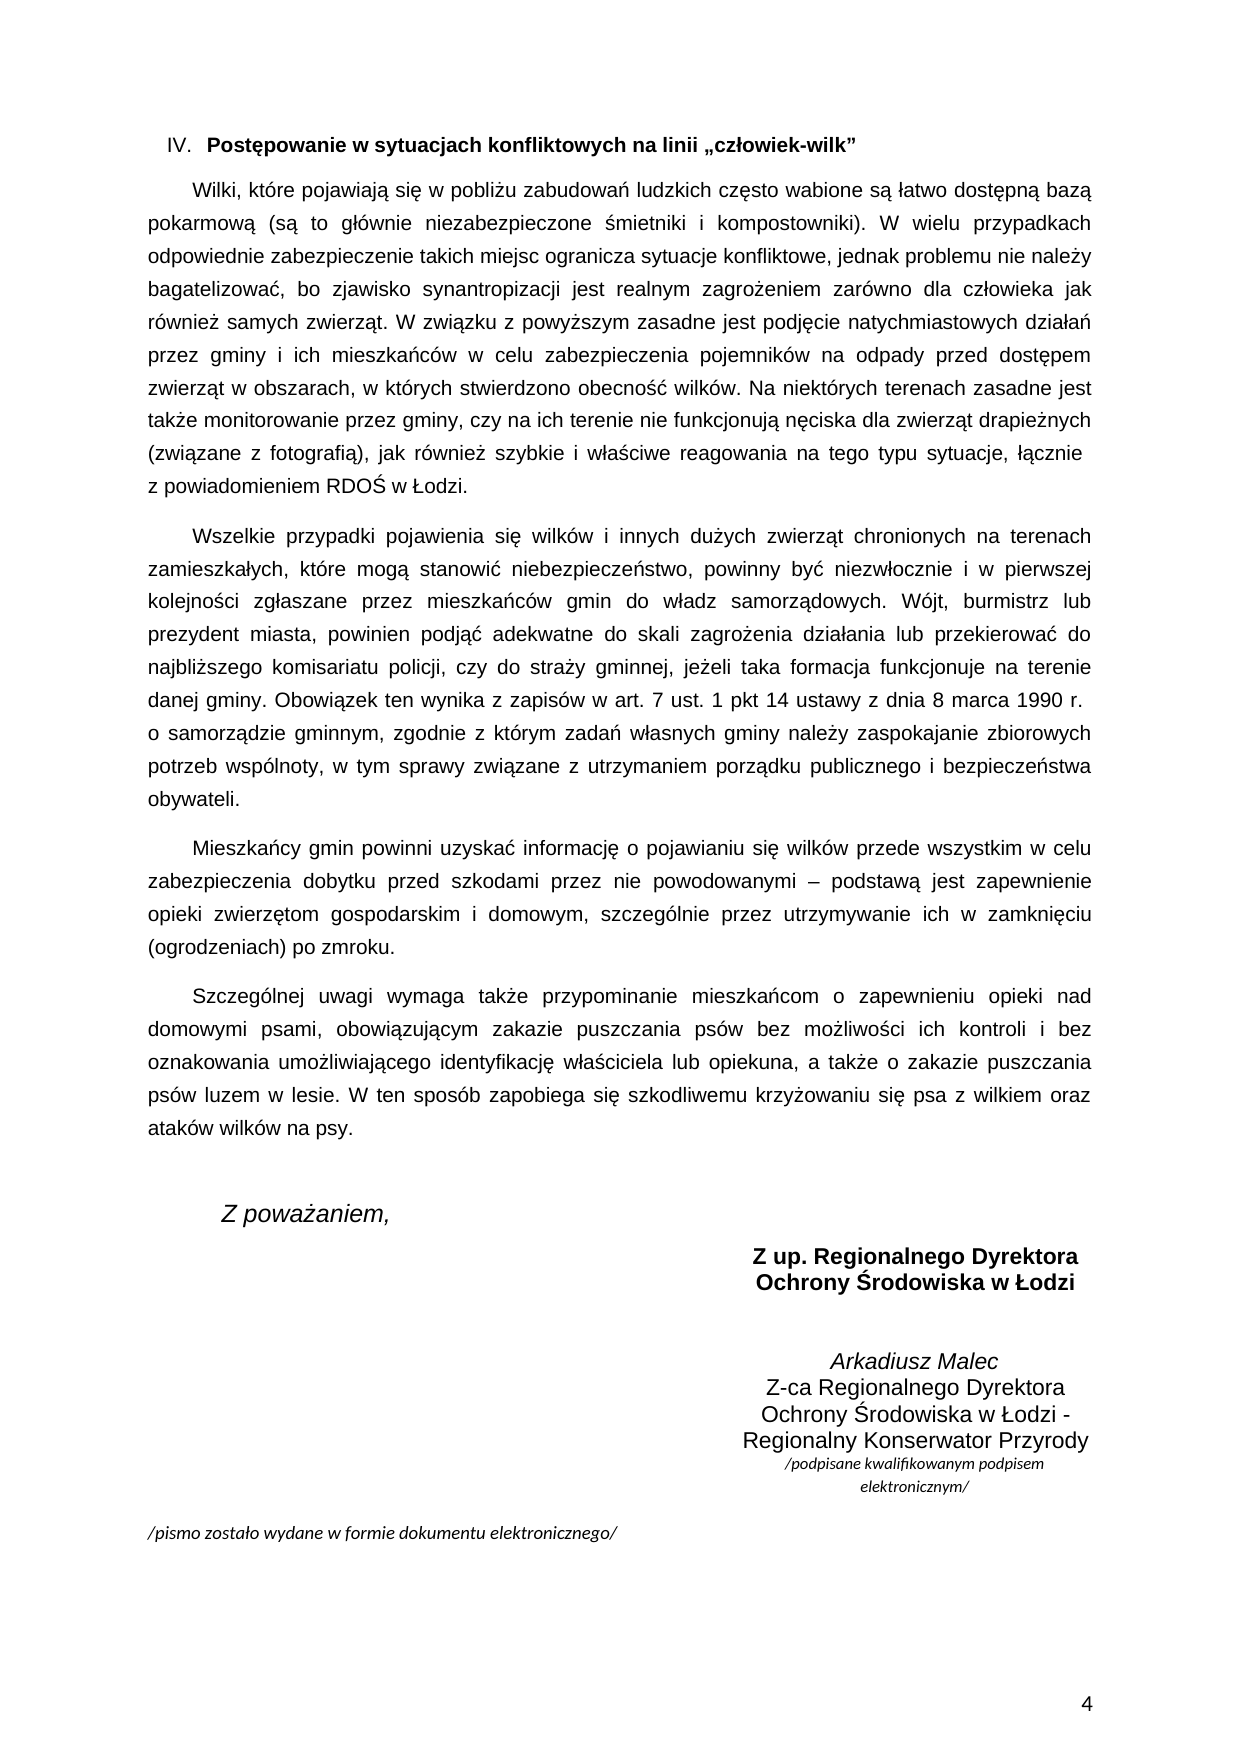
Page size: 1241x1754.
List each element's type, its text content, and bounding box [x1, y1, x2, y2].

text Wszelkie przypadki pojawienia się wilków i innych dużych zwierząt chronionych na terenach zamieszkałych, które mogą stanowić niebezpieczeństwo, powinny być niezwłocznie i w pierwszej kolejności zgłaszane przez mieszkańców gmin do władz samorządowych. Wójt, burmistrz lub prezydent miasta, powinien podjąć adekwatne do skali zagrożenia działania lub przekierować do najbliższego komisariatu policji, czy do straży gminnej, jeżeli taka formacja funkcjonuje na terenie danej gminy. Obowiązek ten wynika z zapisów w art. 7 ust. 1 pkt 14 ustawy z dnia 8 marca 1990 r. o samorządzie gminnym, zgodnie z którym zadań własnych gminy należy zaspokajanie zbiorowych potrzeb wspólnoty, w tym sprawy związane z utrzymaniem porządku publicznego i bezpieczeństwa obywateli. [148, 514, 1093, 811]
text Regionalny Konserwator Przyrody [738, 1427, 1093, 1453]
text Szczególnej uwagi wymaga także przypominanie mieszkańcom o zapewnieniu opieki nad domowymi psami, obowiązującym zakazie puszczania psów bez możliwości ich kontroli i bez oznakowania umożliwiającego identyfikację właściciela lub opiekuna, a także o zakazie puszczania psów luzem w lesie. W ten sposób zapobiega się szkodliwemu krzyżowaniu się psa z wilkiem oraz ataków wilków na psy. [148, 975, 1093, 1140]
text Wilki, które pojawiają się w pobliżu zabudowań ludzkich często wabione są łatwo dostępną bazą pokarmową (są to głównie niezabezpieczone śmietniki i kompostowniki). W wielu przypadkach odpowiednie zabezpieczenie takich miejsc ogranicza sytuacje konfliktowe, jednak problemu nie należy bagatelizować, bo zjawisko synantropizacji jest realnym zagrożeniem zarówno dla człowieka jak również samych zwierząt. W związku z powyższym zasadne jest podjęcie natychmiastowych działań przez gminy i ich mieszkańców w celu zabezpieczenia pojemników na odpady przed dostępem zwierząt w obszarach, w których stwierdzono obecność wilków. Na niektórych terenach zasadne jest także monitorowanie przez gminy, czy na ich terenie nie funkcjonują nęciska dla zwierząt drapieżnych (związane z fotografią), jak również szybkie i właściwe reagowania na tego typu sytuacje, łącznie z powiadomieniem RDOŚ w Łodzi. [148, 169, 1093, 498]
text Z-ca Regionalnego Dyrektora [738, 1374, 1093, 1401]
text Ochrony Środowiska w Łodzi [738, 1269, 1093, 1295]
text Z poważaniem, [148, 1199, 1093, 1228]
text /podpisane kwalifikowanym podpisem elektronicznym/ [738, 1453, 1093, 1497]
text Ochrony Środowiska w Łodzi - [738, 1401, 1093, 1427]
list Postępowanie w sytuacjach konfliktowych na linii „człowiek-wilk” [192, 133, 1093, 157]
text /pismo zostało wydane w formie dokumentu elektronicznego/ [148, 1521, 1093, 1544]
text Z up. Regionalnego Dyrektora [738, 1243, 1093, 1269]
text Arkadiusz Malec [738, 1348, 1093, 1374]
text Mieszkańcy gmin powinni uzyskać informację o pojawianiu się wilków przede wszystkim w celu zabezpieczenia dobytku przed szkodami przez nie powodowanymi – podstawą jest zapewnienie opieki zwierzętom gospodarskim i domowym, szczególnie przez utrzymywanie ich w zamknięciu (ogrodzeniach) po zmroku. [148, 827, 1093, 959]
